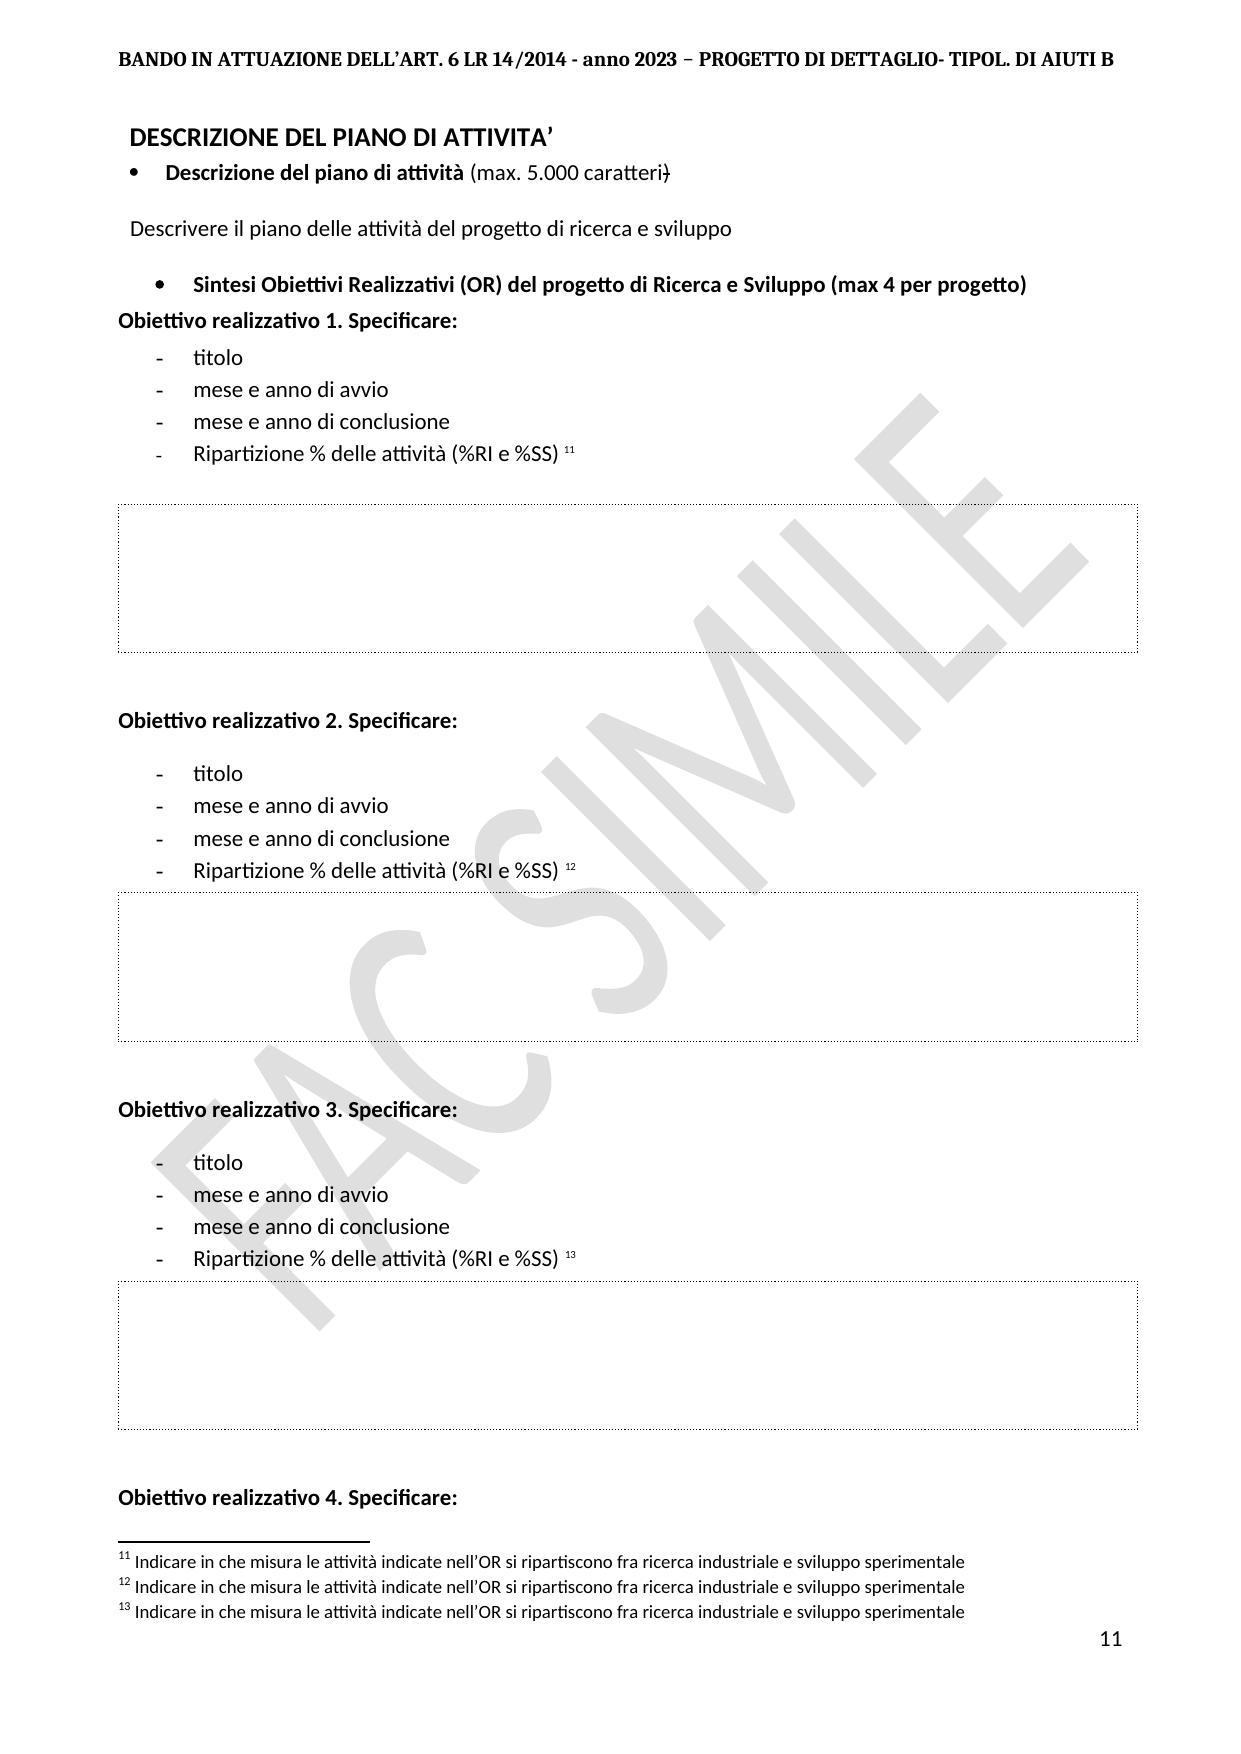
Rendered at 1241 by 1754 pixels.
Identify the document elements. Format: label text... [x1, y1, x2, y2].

table_header [119, 1281, 765, 1429]
text Obiettivo realizzativo 1. Specificare: [118, 307, 1122, 334]
list mese e anno di avvio [156, 375, 1122, 403]
text Obiettivo realizzativo 2. Specificare: [118, 706, 1122, 734]
table_header [119, 892, 765, 1041]
list Ripartizione % delle attività (%RI e %SS) [156, 856, 1122, 884]
list titolo [156, 343, 1122, 371]
table_header [765, 1281, 1137, 1429]
list mese e anno di conclusione [156, 1212, 1122, 1240]
list mese e anno di avvio [156, 792, 1122, 819]
list mese e anno di conclusione [156, 824, 1122, 852]
table_header [119, 504, 765, 652]
list titolo [156, 759, 1122, 787]
text Descrivere il piano delle attività del progetto di ricerca e sviluppo [130, 214, 1122, 242]
table_header [765, 892, 1137, 1041]
table_header DESCRIZIONE DEL PIANO DI ATTIVITA’ [118, 100, 1122, 158]
table_header [765, 504, 1137, 652]
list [156, 1244, 1122, 1272]
list titolo [156, 1148, 1122, 1176]
text Obiettivo realizzativo 3. Specificare: [118, 1095, 1122, 1123]
list Descrizione del piano di attività (max. 5.000 caratteri) [130, 158, 1122, 186]
list Sintesi Obiettivi Realizzativi (OR) del progetto di Ricerca e Sviluppo (max 4 per progetto) [156, 270, 1122, 298]
list mese e anno di conclusione [156, 407, 1122, 435]
list mese e anno di avvio [156, 1180, 1122, 1208]
text Obiettivo realizzativo 4. Specificare: [118, 1483, 1122, 1511]
list Ripartizione % delle attività (%RI e %SS) [156, 439, 1122, 467]
